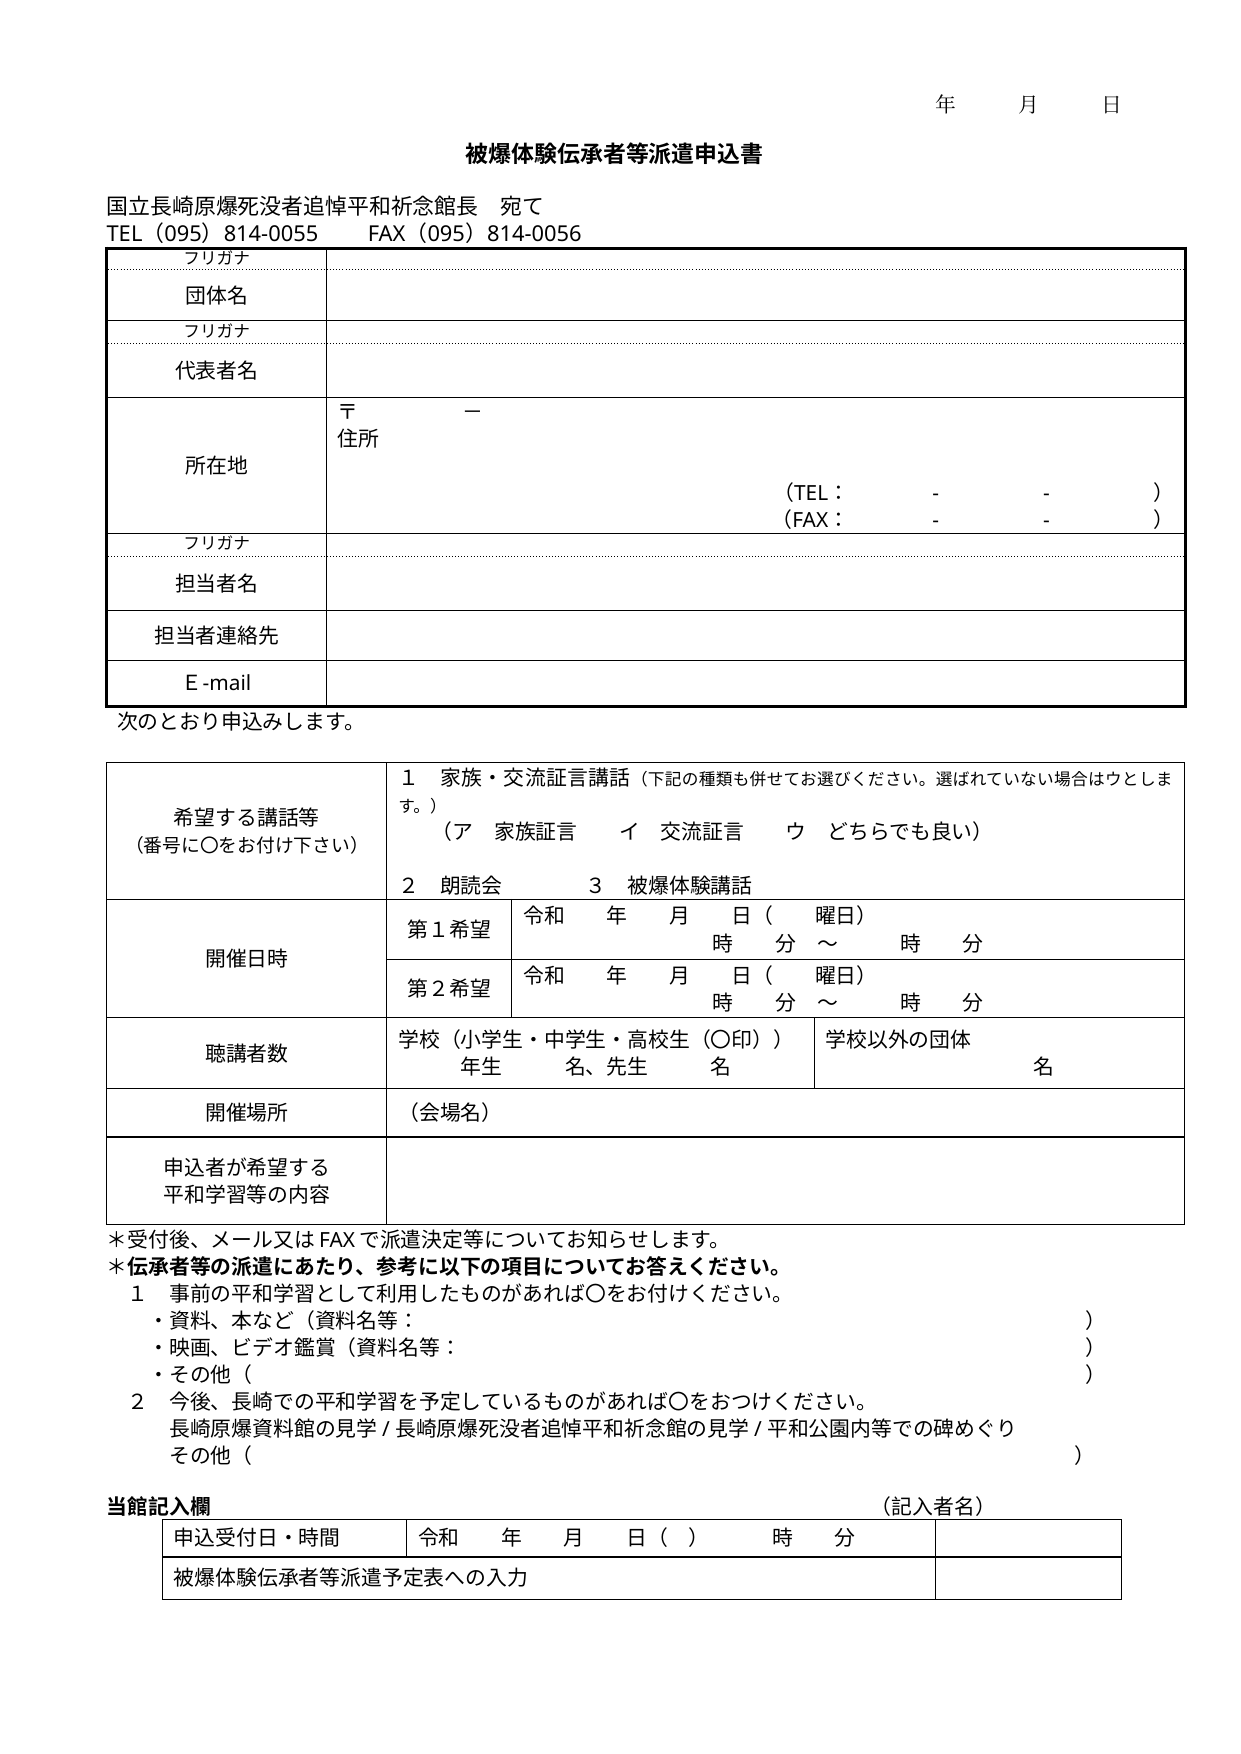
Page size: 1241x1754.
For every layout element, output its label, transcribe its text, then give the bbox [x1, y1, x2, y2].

table_header 申込受付日・時間 [163, 1520, 406, 1556]
text ＊受付後、メール又はFAXで派遣決定等についてお知らせします。 [106, 1225, 1122, 1252]
table_cell [327, 534, 1184, 556]
table_header 令和 年 月 日（ ） 時 分 [407, 1520, 935, 1556]
table_cell 第２希望 [387, 960, 511, 1017]
table_cell 担当者名 [108, 556, 326, 610]
table_cell フリガナ [108, 321, 326, 343]
table_cell [936, 1558, 1121, 1599]
text ＊伝承者等の派遣にあたり、参考に以下の項目についてお答えください。 [106, 1252, 1122, 1279]
text ・その他（ ） [106, 1361, 1122, 1388]
table_cell （会場名） [387, 1089, 1184, 1136]
table_cell 学校以外の団体 名 [815, 1018, 1184, 1088]
table_cell [327, 269, 1184, 320]
text 年 月 日 [106, 92, 1122, 117]
table_cell 令和 年 月 日（ 曜日） 時 分 ～ 時 分 [512, 900, 1184, 959]
table_cell 開催日時 [107, 900, 386, 1017]
table_header [936, 1520, 1121, 1556]
table_cell [327, 611, 1184, 659]
table_cell [387, 1138, 1184, 1224]
table_cell 所在地 [108, 398, 326, 533]
table_cell 申込者が希望する 平和学習等の内容 [107, 1138, 386, 1224]
table_cell [327, 556, 1184, 610]
table_cell 担当者連絡先 [108, 611, 326, 659]
text TEL（095）814-0055 FAX（095）814-0056 [106, 219, 1122, 247]
table_cell 令和 年 月 日（ 曜日） 時 分 ～ 時 分 [512, 960, 1184, 1017]
table_cell 代表者名 [108, 343, 326, 397]
table_cell 開催場所 [107, 1089, 386, 1136]
table_cell 団体名 [108, 269, 326, 320]
text その他（ ） [106, 1442, 1122, 1469]
table_cell [327, 321, 1184, 343]
text 長崎原爆資料館の見学 / 長崎原爆死没者追悼平和祈念館の見学 / 平和公園内等での碑めぐり [106, 1415, 1122, 1442]
table_cell 第１希望 [387, 900, 511, 959]
text ・資料、本など（資料名等： ） [106, 1307, 1122, 1334]
text 被爆体験伝承者等派遣申込書 [106, 142, 1122, 167]
text １ 事前の平和学習として利用したものがあれば〇をお付けください。 [106, 1279, 1122, 1307]
table_cell 聴講者数 [107, 1018, 386, 1088]
table_header フリガナ [108, 250, 326, 269]
table_cell 被爆体験伝承者等派遣予定表への入力 [163, 1558, 935, 1599]
text ・映画、ビデオ鑑賞（資料名等： ） [106, 1334, 1122, 1361]
text 国立長崎原爆死没者追悼平和祈念館長 宛て [106, 192, 1122, 219]
text 次のとおり申込みします。 [106, 708, 1122, 735]
table_cell 〒 － 住所 （TEL： - - ） （FAX： - - ） [327, 398, 1184, 533]
table_header １ 家族・交流証言講話（下記の種類も併せてお選びください。選ばれていない場合はウとします。） （ア 家族証言 イ 交流証言 ウ どちらでも良い） ２ 朗読会 ３ 被爆体験講話 [387, 763, 1184, 899]
table_cell [327, 343, 1184, 397]
table_cell [327, 661, 1184, 705]
table_cell 学校（小学生・中学生・高校生（〇印）） 年生 名、先生 名 [387, 1018, 814, 1088]
text ２ 今後、長崎での平和学習を予定しているものがあれば〇をおつけください。 [106, 1388, 1122, 1415]
table_cell フリガナ [108, 534, 326, 556]
table_header [327, 250, 1184, 269]
text 当館記入欄 （記入者名） [106, 1494, 1122, 1519]
table_header 希望する講話等 （番号に〇をお付け下さい） [107, 763, 386, 899]
table_cell Ｅ-mail [108, 661, 326, 705]
